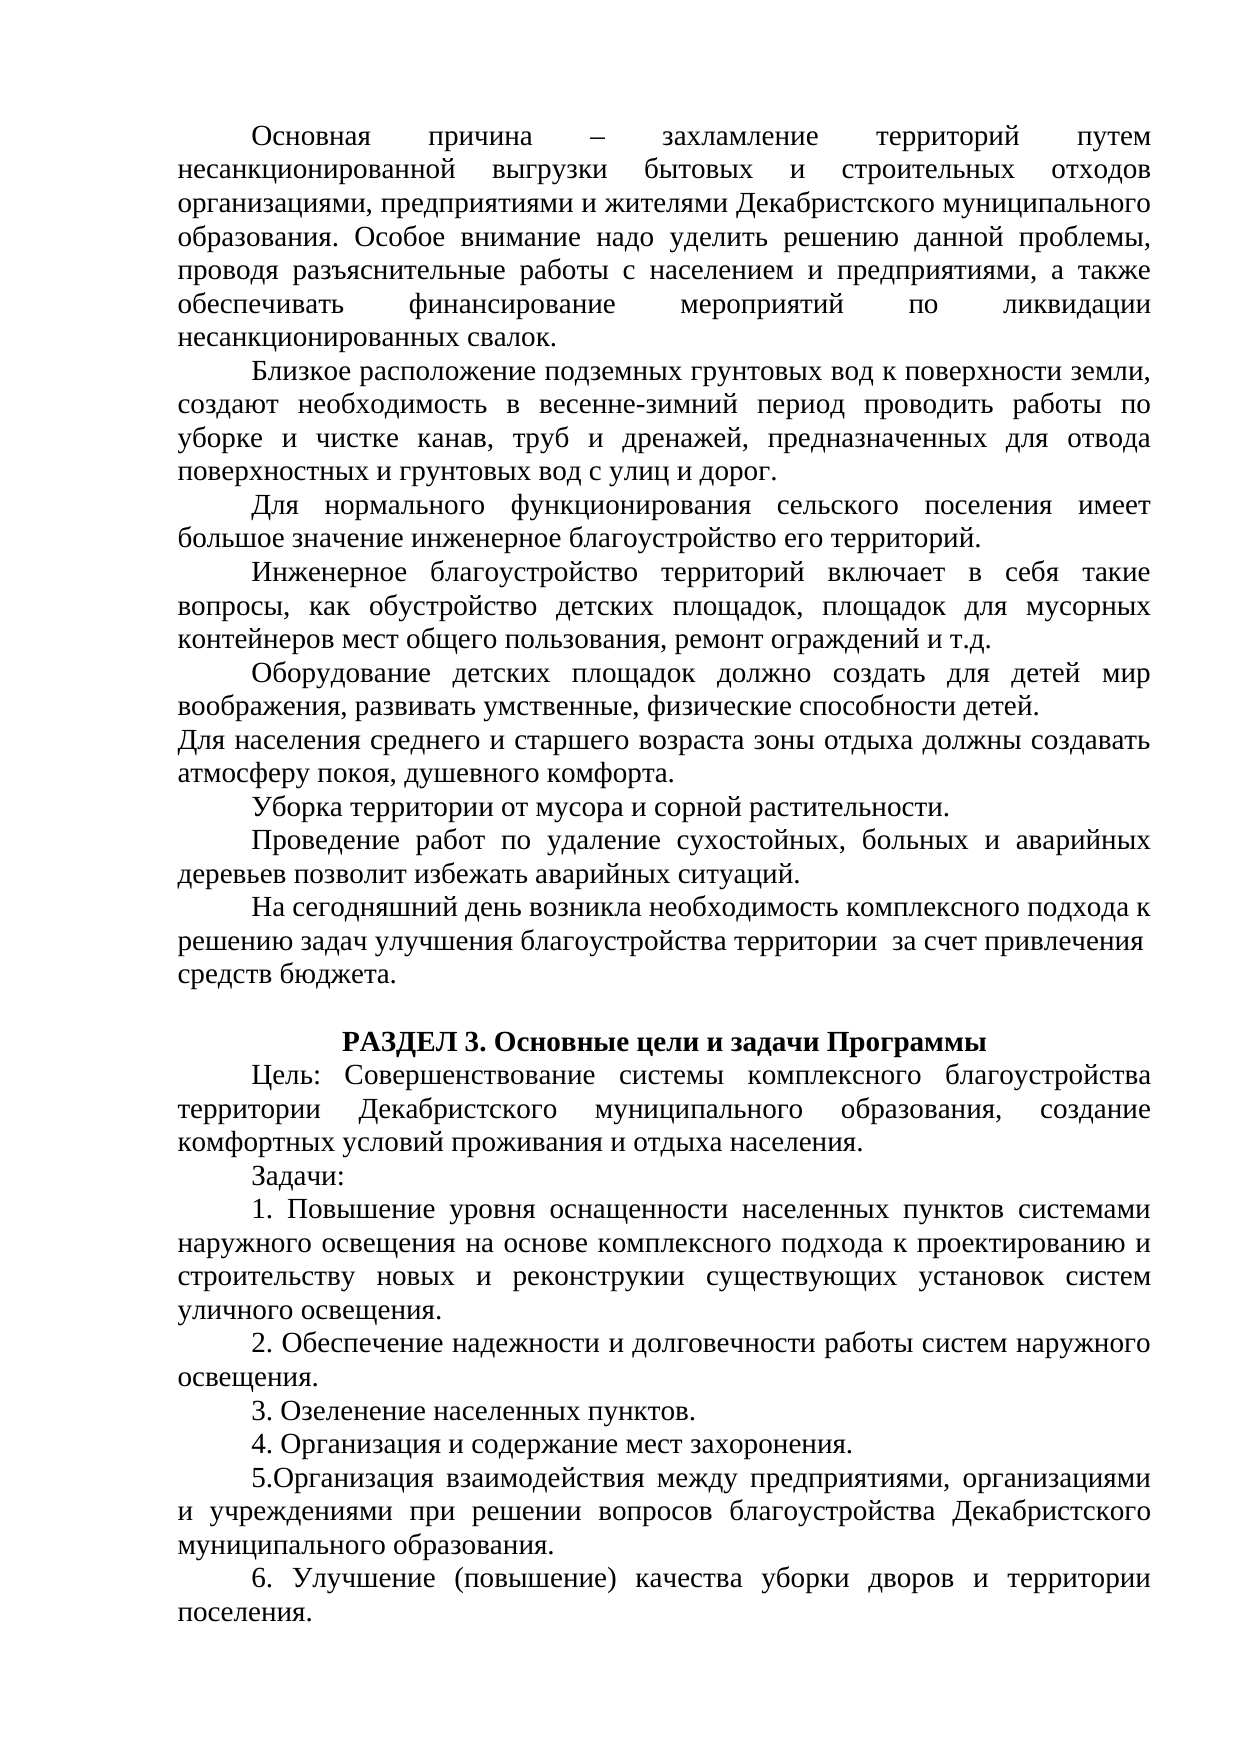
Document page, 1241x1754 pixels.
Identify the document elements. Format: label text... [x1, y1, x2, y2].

text 1. Повышение уровня оснащенности населенных пунктов системами наружного освещения на основе комплексного подхода к проектированию и строительству новых и реконструкии существующих установок систем уличного освещения. [177, 1191, 1152, 1326]
text 2. Обеспечение надежности и долговечности работы систем наружного освещения. [177, 1326, 1152, 1393]
text РАЗДЕЛ 3. Основные цели и задачи Программы [177, 1024, 1152, 1057]
text Проведение работ по удаление сухостойных, больных и аварийных деревьев позволит избежать аварийных ситуаций. [177, 822, 1152, 889]
text Цель: Совершенствование системы комплексного благоустройства территории Декабристского муниципального образования, создание комфортных условий проживания и отдыха населения. [177, 1057, 1152, 1158]
text 6. Улучшение (повышение) качества уборки дворов и территории поселения. [177, 1560, 1152, 1627]
text 4. Организация и содержание мест захоронения. [177, 1426, 1152, 1460]
text Для нормального функционирования сельского поселения имеет большое значение инженерное благоустройство его территорий. [177, 487, 1152, 554]
text Основная причина – захламление территорий путем несанкционированной выгрузки бытовых и строительных отходов организациями, предприятиями и жителями Декабристского муниципального образования. Особое внимание надо уделить решению данной проблемы, проводя разъяснительные работы с населением и предприятиями, а также обеспечивать финансирование мероприятий по ликвидации несанкционированных свалок. [177, 118, 1152, 353]
text Задачи: [177, 1158, 1152, 1191]
text Инженерное благоустройство территорий включает в себя такие вопросы, как обустройство детских площадок, площадок для мусорных контейнеров мест общего пользования, ремонт ограждений и т.д. [177, 554, 1152, 655]
text Уборка территории от мусора и сорной растительности. [177, 789, 1152, 822]
text На сегодняшний день возникла необходимость комплексного подхода к решению задач улучшения благоустройства территории за счет привлечения средств бюджета. [177, 889, 1152, 990]
text Для населения среднего и старшего возраста зоны отдыха должны создавать атмосферу покоя, душевного комфорта. [177, 722, 1152, 789]
text 3. Озеленение населенных пунктов. [177, 1393, 1152, 1426]
text Близкое расположение подземных грунтовых вод к поверхности земли, создают необходимость в весенне-зимний период проводить работы по уборке и чистке канав, труб и дренажей, предназначенных для отвода поверхностных и грунтовых вод с улиц и дорог. [177, 353, 1152, 487]
text Оборудование детских площадок должно создать для детей мир воображения, развивать умственные, физические способности детей. [177, 655, 1152, 722]
text 5.Организация взаимодействия между предприятиями, организациями и учреждениями при решении вопросов благоустройства Декабристского муниципального образования. [177, 1460, 1152, 1560]
